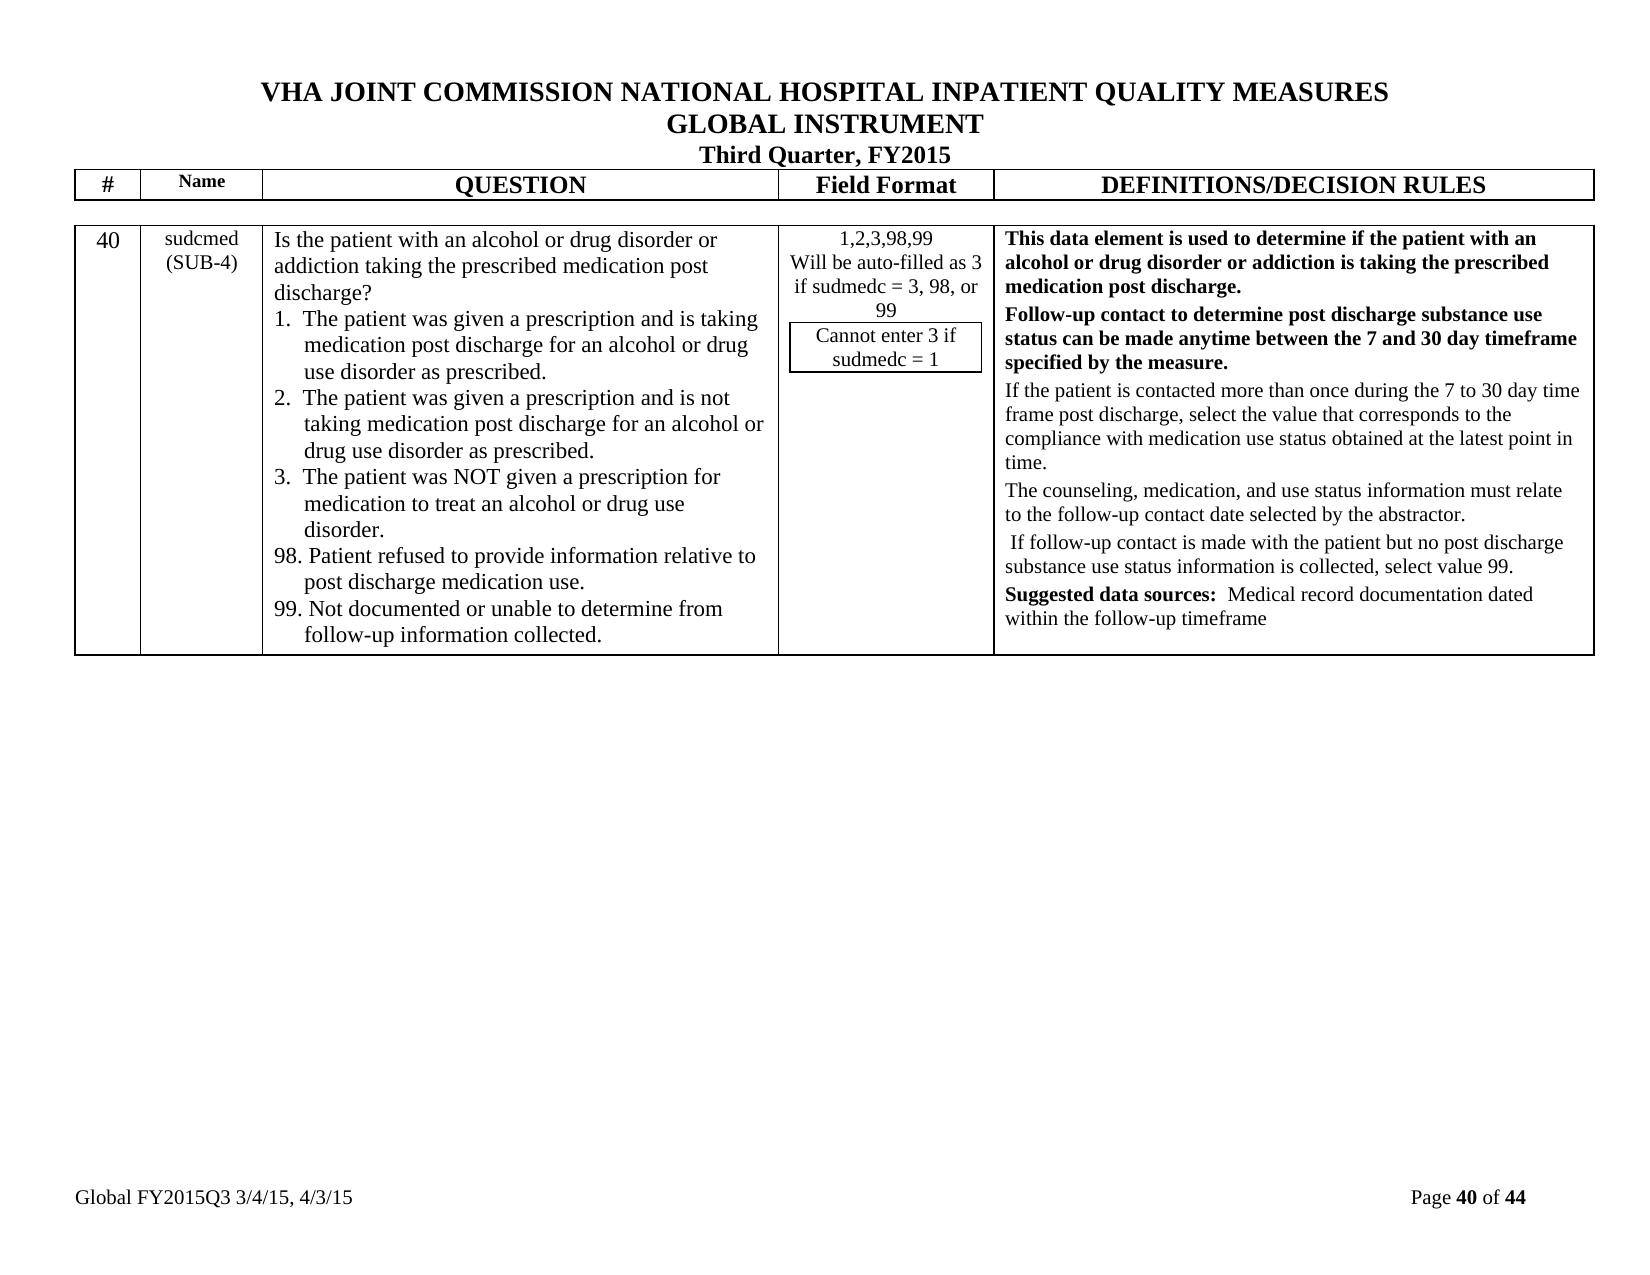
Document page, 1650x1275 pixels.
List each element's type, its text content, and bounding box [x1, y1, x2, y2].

table_cell This data element is used to determine if the patient with an alcohol or drug disorder or addiction is taking the prescribed medication post discharge. Follow-up contact to determine post discharge substance use status can be made anytime between the 7 and 30 day timeframe specified by the measure. If the patient is contacted more than once during the 7 to 30 day time frame post discharge, select the value that corresponds to the compliance with medication use status obtained at the latest point in time. The counseling, medication, and use status information must relate to the follow-up contact date selected by the abstractor. If follow-up contact is made with the patient but no post discharge substance use status information is collected, select value 99. Suggested data sources: Medical record documentation dated within the follow-up timeframe [995, 226, 1593, 654]
table_cell 40 [76, 226, 140, 654]
table_cell 1,2,3,98,99 Will be auto-filled as 3 if sudmedc = 3, 98, or 99 [779, 226, 993, 654]
table_cell Is the patient with an alcohol or drug disorder or addiction taking the prescribed medication post discharge? 1. The patient was given a prescription and is taking medication post discharge for an alcohol or drug use disorder as prescribed. 2. The patient was given a prescription and is not taking medication post discharge for an alcohol or drug use disorder as prescribed. 3. The patient was NOT given a prescription for medication to treat an alcohol or drug use disorder. 98. Patient refused to provide information relative to post discharge medication use. 99. Not documented or unable to determine from follow-up information collected. [263, 226, 778, 654]
table_cell sudcmed (SUB-4) [141, 226, 262, 654]
